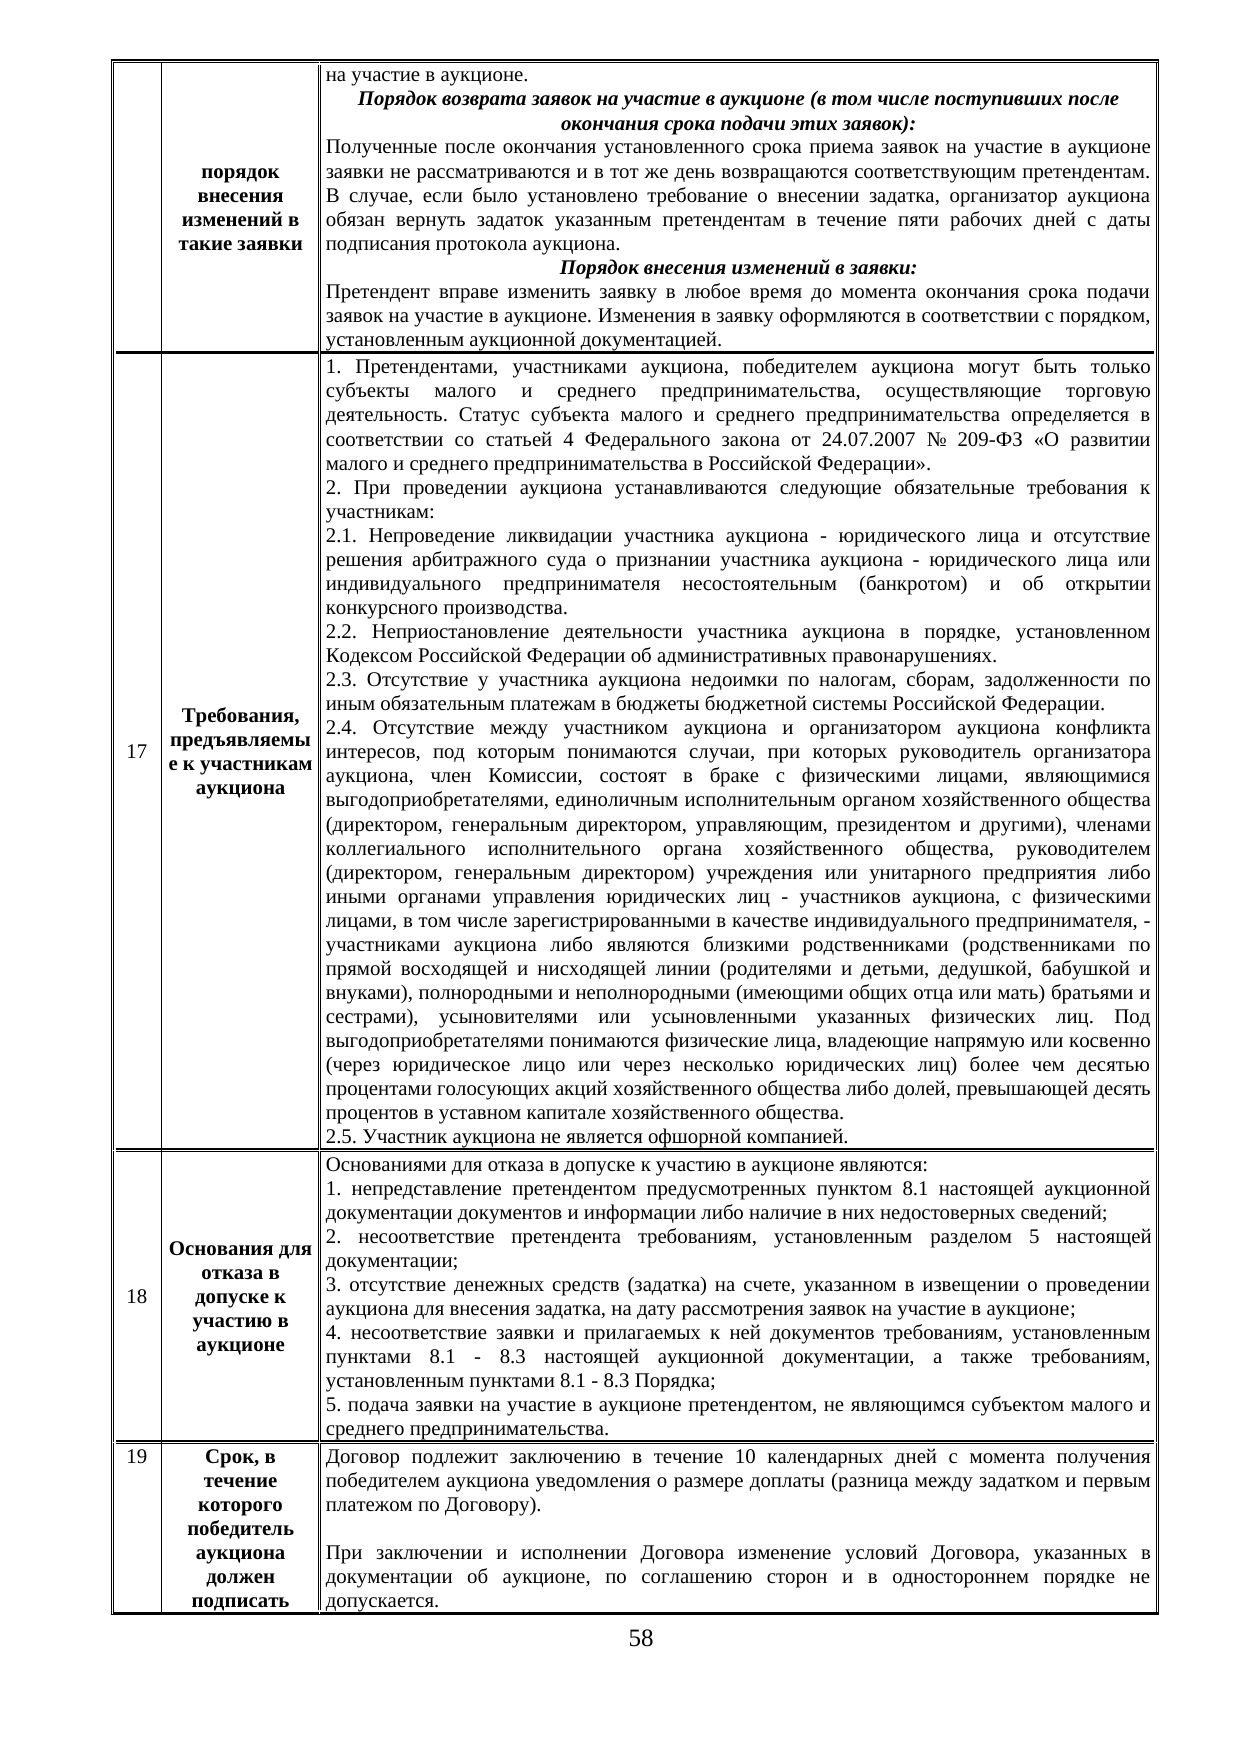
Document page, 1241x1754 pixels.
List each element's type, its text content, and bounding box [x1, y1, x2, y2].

table_cell Основаниями для отказа в допуске к участию в аукционе являются: 1. непредставление претендентом предусмотренных пунктом 8.1 настоящей аукционной документации документов и информации либо наличие в них недостоверных сведений; 2. несоответствие претендента требованиям, установленным разделом 5 настоящей документации; 3. отсутствие денежных средств (задатка) на счете, указанном в извещении о проведении аукциона для внесения задатка, на дату рассмотрения заявок на участие в аукционе; 4. несоответствие заявки и прилагаемых к ней документов требованиям, установленным пунктами 8.1 - 8.3 настоящей аукционной документации, а также требованиям, установленным пунктами 8.1 - 8.3 Порядка; 5. подача заявки на участие в аукционе претендентом, не являющимся субъектом малого и среднего предпринимательства. [321, 1148, 1156, 1440]
table_cell Требования, предъявляемые к участникам аукциона [162, 354, 318, 1148]
table_cell 1. Претендентами, участниками аукциона, победителем аукциона могут быть только субъекты малого и среднего предпринимательства, осуществляющие торговую деятельность. Статус субъекта малого и среднего предпринимательства определяется в соответствии со статьей 4 Федерального закона от 24.07.2007 № 209-ФЗ «О развитии малого и среднего предпринимательства в Российской Федерации». 2. При проведении аукциона устанавливаются следующие обязательные требования к участникам: 2.1. Непроведение ликвидации участника аукциона - юридического лица и отсутствие решения арбитражного суда о признании участника аукциона - юридического лица или индивидуального предпринимателя несостоятельным (банкротом) и об открытии конкурсного производства. 2.2. Неприостановление деятельности участника аукциона в порядке, установленном Кодексом Российской Федерации об административных правонарушениях. 2.3. Отсутствие у участника аукциона недоимки по налогам, сборам, задолженности по иным обязательным платежам в бюджеты бюджетной системы Российской Федерации. 2.4. Отсутствие между участником аукциона и организатором аукциона конфликта интересов, под которым понимаются случаи, при которых руководитель организатора аукциона, член Комиссии, состоят в браке с физическими лицами, являющимися выгодоприобретателями, единоличным исполнительным органом хозяйственного общества (директором, генеральным директором, управляющим, президентом и другими), членами коллегиального исполнительного органа хозяйственного общества, руководителем (директором, генеральным директором) учреждения или унитарного предприятия либо иными органами управления юридических лиц - участников аукциона, с физическими лицами, в том числе зарегистрированными в качестве индивидуального предпринимателя, - участниками аукциона либо являются близкими родственниками (родственниками по прямой восходящей и нисходящей линии (родителями и детьми, дедушкой, бабушкой и внуками), полнородными и неполнородными (имеющими общих отца или мать) братьями и сестрами), усыновителями или усыновленными указанных физических лиц. Под выгодоприобретателями понимаются физические лица, владеющие напрямую или косвенно (через юридическое лицо или через несколько юридических лиц) более чем десятью процентами голосующих акций хозяйственного общества либо долей, превышающей десять процентов в уставном капитале хозяйственного общества. 2.5. Участник аукциона не является офшорной компанией. [321, 351, 1156, 1148]
table_cell 17 [114, 351, 161, 1148]
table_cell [320, 63, 1156, 351]
table_cell Основания для отказа в допуске к участию в аукционе [162, 1152, 318, 1440]
table_cell 19 [114, 1440, 161, 1612]
table_cell 16 [114, 63, 161, 351]
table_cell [320, 1440, 1156, 1612]
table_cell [162, 63, 320, 351]
table_cell 18 [114, 1148, 161, 1440]
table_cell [162, 1444, 320, 1612]
